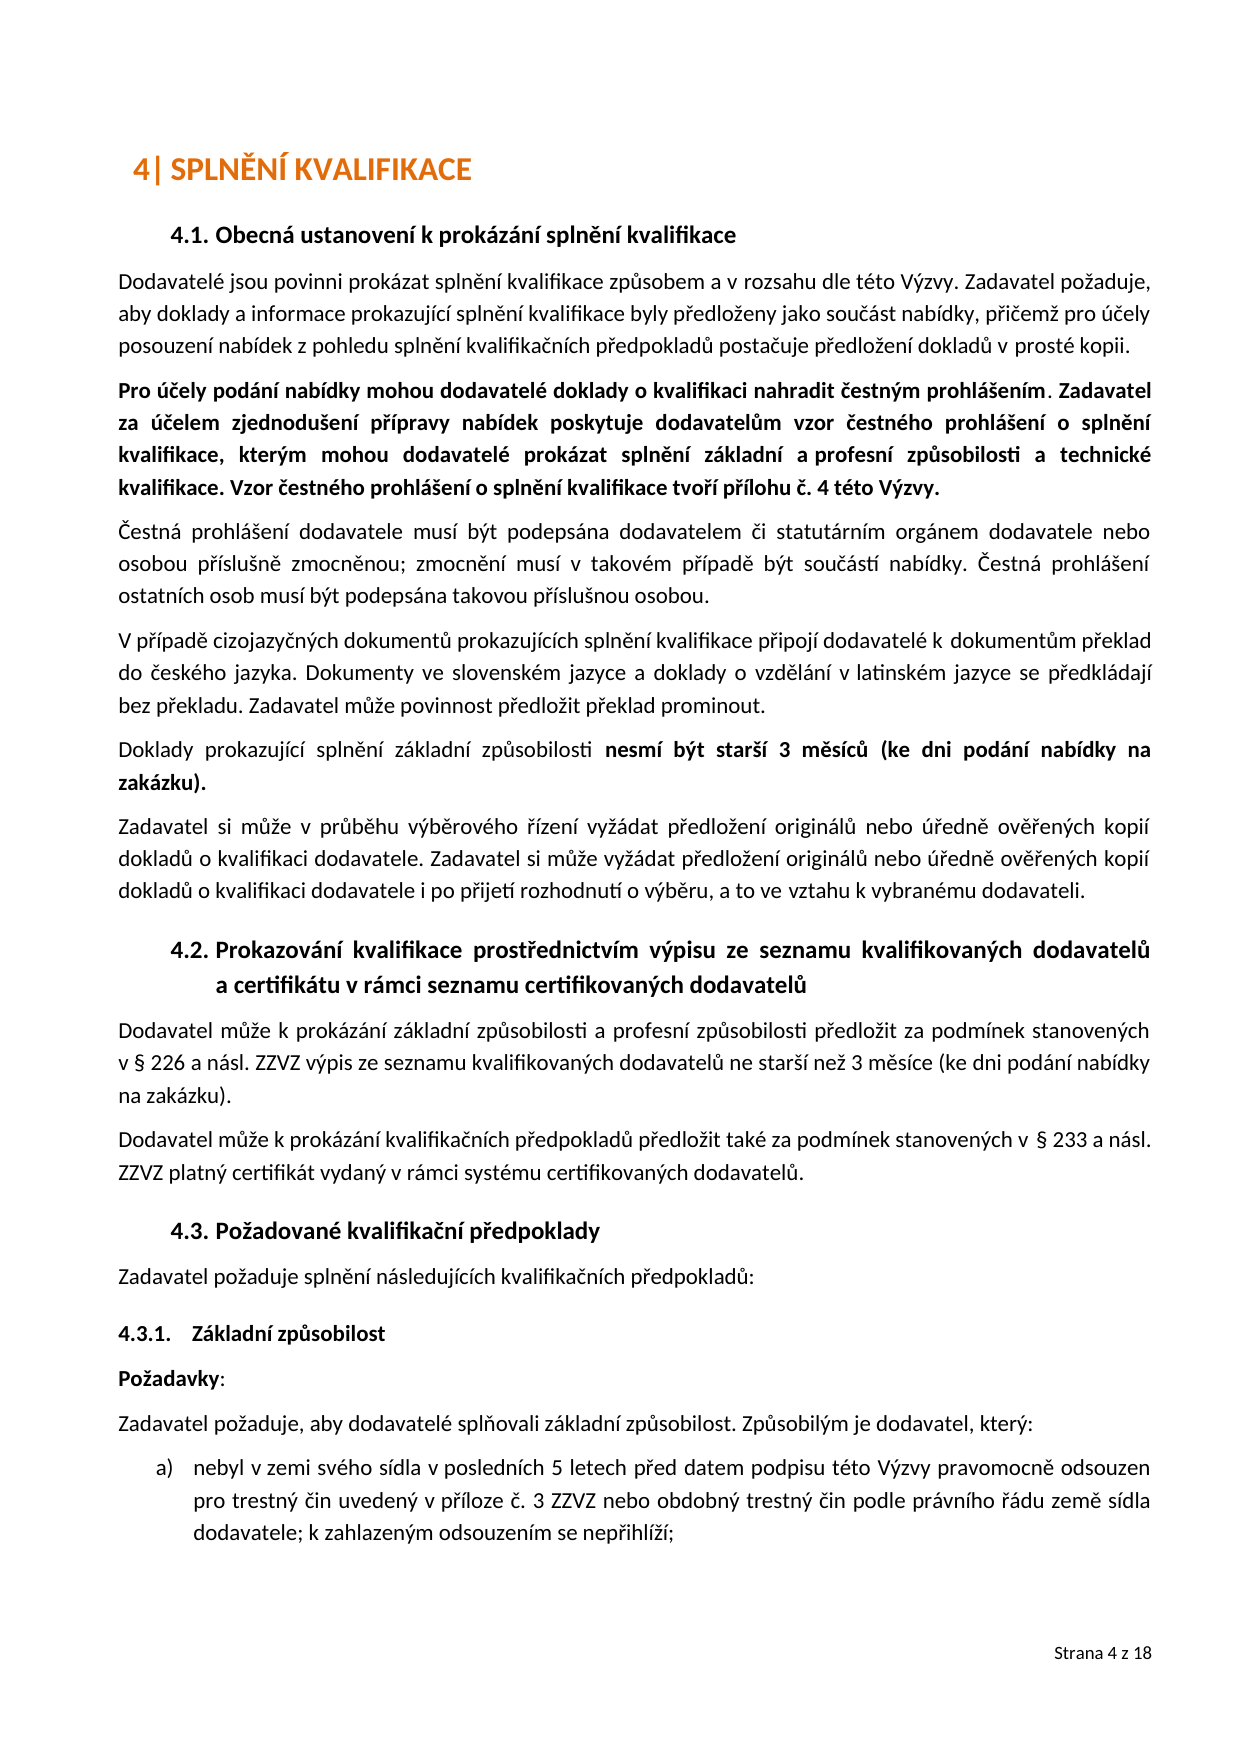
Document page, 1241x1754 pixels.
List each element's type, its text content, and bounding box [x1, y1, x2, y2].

text Požadavky: [118, 1364, 1152, 1392]
text Doklady prokazující splnění základní způsobilosti nesmí být starší 3 měsíců (ke dni podání nabídky na zakázku). [118, 735, 1152, 796]
text nebyl v zemi svého sídla v posledních 5 letech před datem podpisu této Výzvy pravomocně odsouzen pro trestný čin uvedený v příloze č. 3 ZZVZ nebo obdobný trestný čin podle právního řádu země sídla dodavatele; k zahlazeným odsouzením se nepřihlíží; [156, 1453, 1152, 1546]
text Zadavatel si může v průběhu výběrového řízení vyžádat předložení originálů nebo úředně ověřených kopií dokladů o kvalifikaci dodavatele. Zadavatel si může vyžádat předložení originálů nebo úředně ověřených kopií dokladů o kvalifikaci dodavatele i po přijetí rozhodnutí o výběru, a to ve vztahu k vybranému dodavateli. [118, 812, 1152, 905]
text Čestná prohlášení dodavatele musí být podepsána dodavatelem či statutárním orgánem dodavatele nebo osobou příslušně zmocněnou; zmocnění musí v takovém případě být součástí nabídky. Čestná prohlášení ostatních osob musí být podepsána takovou příslušnou osobou. [118, 517, 1152, 610]
subtitle Základní způsobilost [118, 1319, 1152, 1347]
subtitle Prokazování kvalifikace prostřednictvím výpisu ze seznamu kvalifikovaných dodavatelů a certifikátu v rámci seznamu certifikovaných dodavatelů [170, 934, 1152, 999]
text Zadavatel požaduje splnění následujících kvalifikačních předpokladů: [118, 1262, 1152, 1290]
text Pro účely podání nabídky mohou dodavatelé doklady o kvalifikaci nahradit čestným prohlášením. Zadavatel za účelem zjednodušení přípravy nabídek poskytuje dodavatelům vzor čestného prohlášení o splnění kvalifikace, kterým mohou dodavatelé prokázat splnění základní a profesní způsobilosti a technické kvalifikace. Vzor čestného prohlášení o splnění kvalifikace tvoří přílohu č. 4 této Výzvy. [118, 376, 1152, 501]
subtitle Požadované kvalifikační předpoklady [170, 1215, 1152, 1245]
text Dodavatel může k prokázání kvalifikačních předpokladů předložit také za podmínek stanovených v § 233 a násl. ZZVZ platný certifikát vydaný v rámci systému certifikovaných dodavatelů. [118, 1125, 1152, 1186]
text Dodavatel může k prokázání základní způsobilosti a profesní způsobilosti předložit za podmínek stanovených v § 226 a násl. ZZVZ výpis ze seznamu kvalifikovaných dodavatelů ne starší než 3 měsíce (ke dni podání nabídky na zakázku). [118, 1016, 1152, 1109]
text V případě cizojazyčných dokumentů prokazujících splnění kvalifikace připojí dodavatelé k dokumentům překlad do českého jazyka. Dokumenty ve slovenském jazyce a doklady o vzdělání v latinském jazyce se předkládají bez překladu. Zadavatel může povinnost předložit překlad prominout. [118, 626, 1152, 719]
subtitle SPLNĚNÍ KVALIFIKACE [133, 148, 1152, 188]
text Dodavatelé jsou povinni prokázat splnění kvalifikace způsobem a v rozsahu dle této Výzvy. Zadavatel požaduje, aby doklady a informace prokazující splnění kvalifikace byly předloženy jako součást nabídky, přičemž pro účely posouzení nabídek z pohledu splnění kvalifikačních předpokladů postačuje předložení dokladů v prosté kopii. [118, 267, 1152, 359]
text Zadavatel požaduje, aby dodavatelé splňovali základní způsobilost. Způsobilým je dodavatel, který: [118, 1409, 1152, 1437]
subtitle Obecná ustanovení k prokázání splnění kvalifikace [170, 219, 1152, 250]
